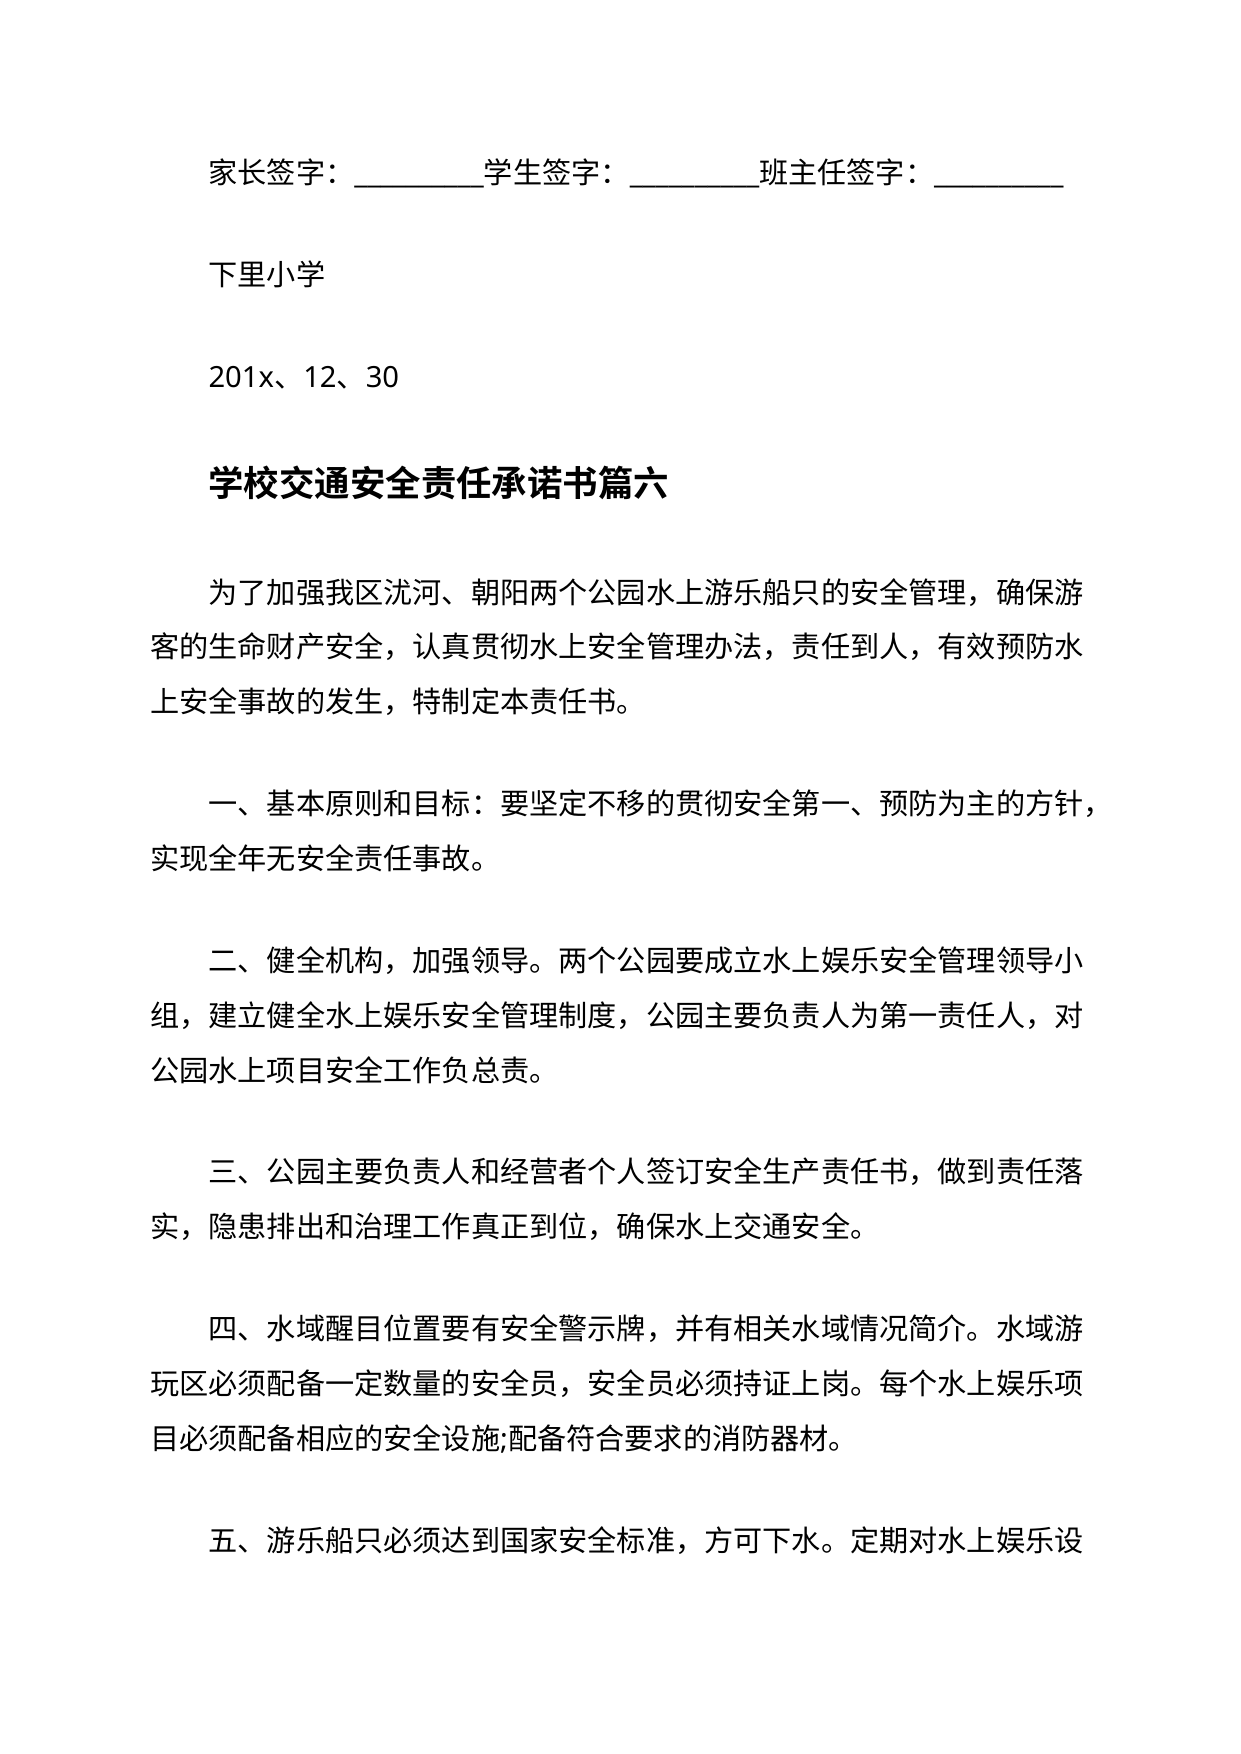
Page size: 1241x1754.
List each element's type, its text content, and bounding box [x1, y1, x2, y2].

text 一、基本原则和目标：要坚定不移的贯彻安全第一、预防为主的方针，实现全年无安全责任事故。 [150, 781, 1090, 878]
text 三、公园主要负责人和经营者个人签订安全生产责任书，做到责任落实，隐患排出和治理工作真正到位，确保水上交通安全。 [150, 1149, 1090, 1246]
text 二、健全机构，加强领导。两个公园要成立水上娱乐安全管理领导小组，建立健全水上娱乐安全管理制度，公园主要负责人为第一责任人，对公园水上项目安全工作负总责。 [150, 937, 1090, 1089]
text 为了加强我区沋河、朝阳两个公园水上游乐船只的安全管理，确保游客的生命财产安全，认真贯彻水上安全管理办法，责任到人，有效预防水上安全事故的发生，特制定本责任书。 [150, 569, 1090, 721]
text 学校交通安全责任承诺书篇六 [150, 456, 1090, 507]
text 四、水域醒目位置要有安全警示牌，并有相关水域情况简介。水域游玩区必须配备一定数量的安全员，安全员必须持证上岗。每个水上娱乐项目必须配备相应的安全设施;配备符合要求的消防器材。 [150, 1306, 1090, 1458]
text 下里小学 [150, 252, 1090, 294]
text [150, 1517, 1090, 1560]
text 家长签字：__________学生签字：__________班主任签字：__________ [150, 150, 1090, 192]
text 201x、12、30 [150, 354, 1090, 396]
